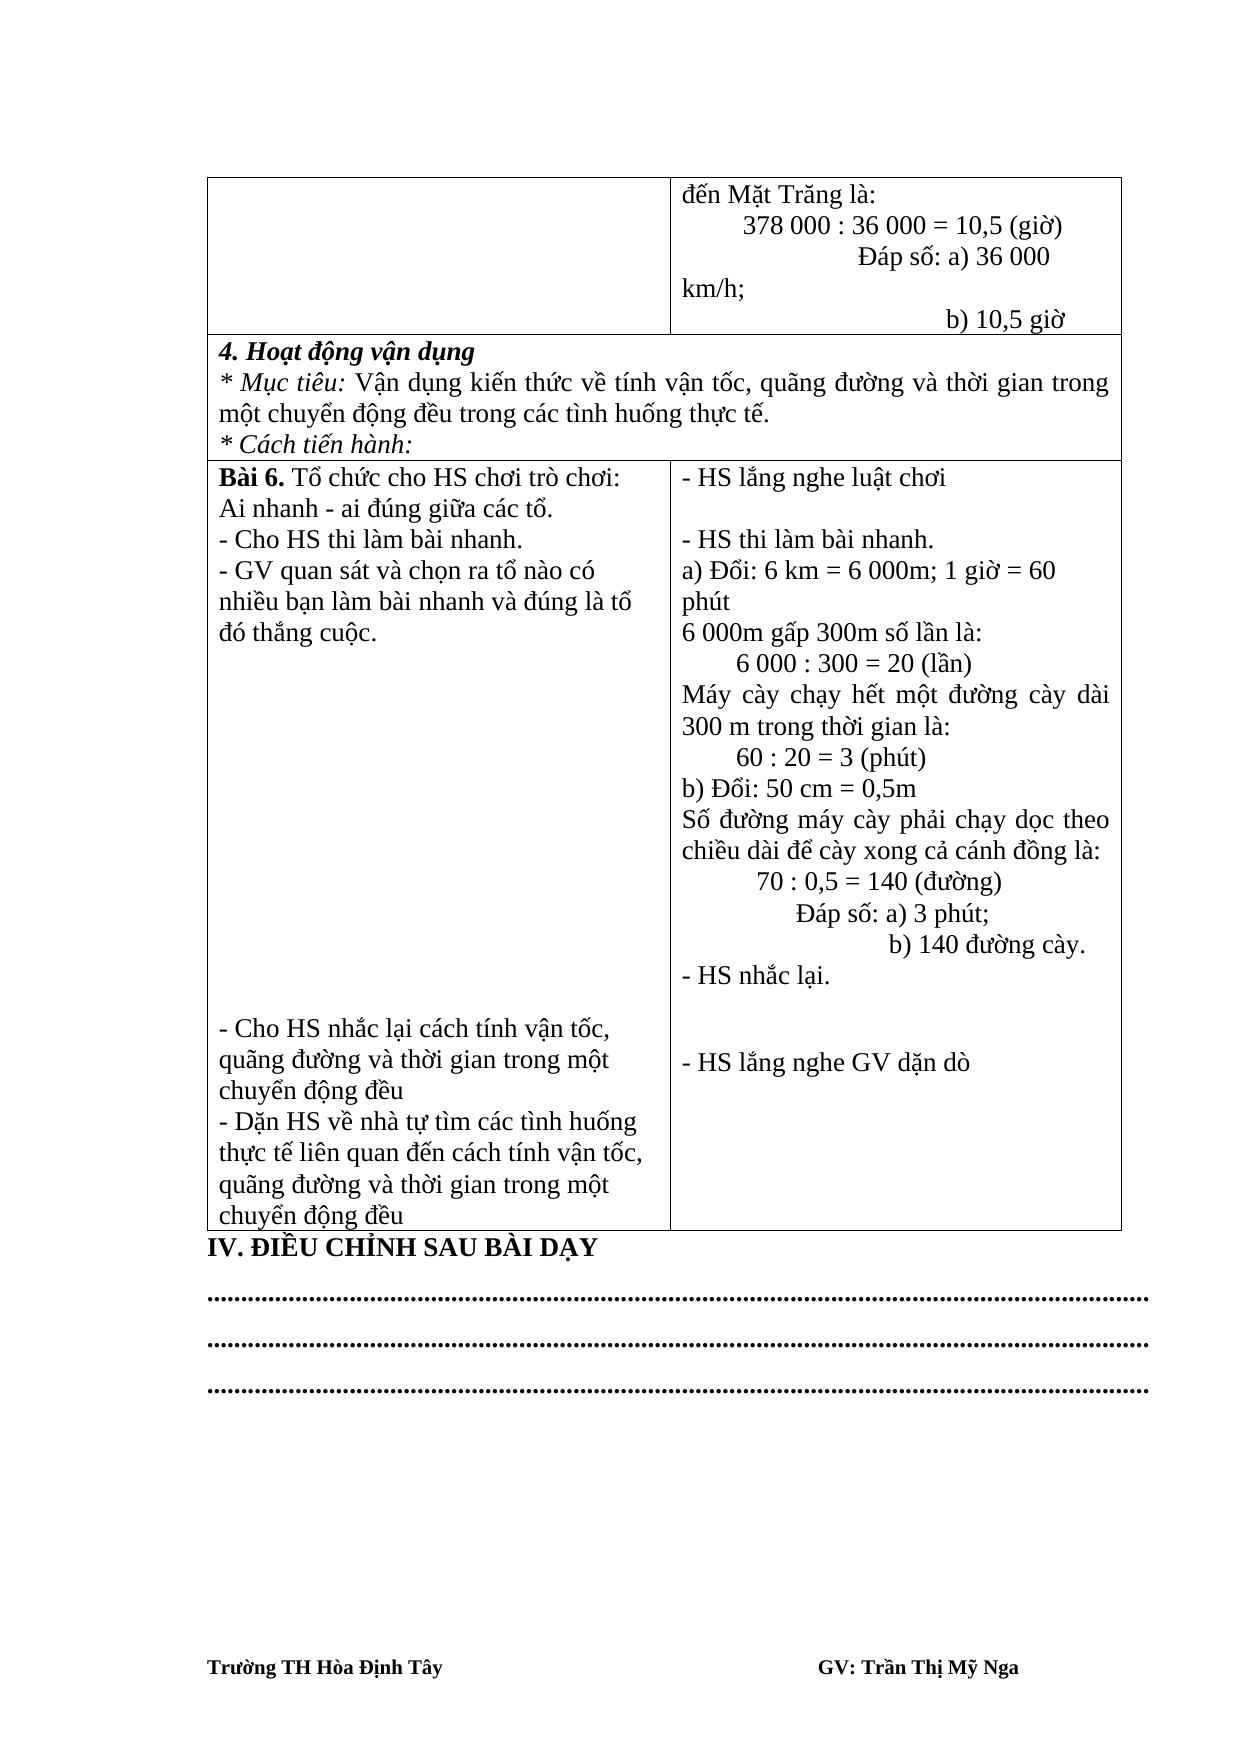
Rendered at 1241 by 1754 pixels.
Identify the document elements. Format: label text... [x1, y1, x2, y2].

table_cell 4. Hoạt động vận dụng * Mục tiêu: Vận dụng kiến thức về tính vận tốc, quãng đường và thời gian trong một chuyển động đều trong các tình huống thực tế. * Cách tiến hành: [208, 335, 1121, 459]
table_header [208, 178, 670, 334]
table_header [671, 178, 1121, 334]
table_cell Bài 6. Tổ chức cho HS chơi trò chơi: Ai nhanh - ai đúng giữa các tổ. - Cho HS thi làm bài nhanh. - GV quan sát và chọn ra tổ nào có nhiều bạn làm bài nhanh và đúng là tổ đó thắng cuộc. - Cho HS nhắc lại cách tính vận tốc, quãng đường và thời gian trong một chuyển động đều - Dặn HS về nhà tự tìm các tình huống thực tế liên quan đến cách tính vận tốc, quãng đường và thời gian trong một chuyển động đều [208, 461, 670, 1230]
table_cell - HS lắng nghe luật chơi - HS thi làm bài nhanh. a) Đổi: 6 km = 6 000m; 1 giờ = 60 phút 6 000m gấp 300m số lần là: 6 000 : 300 = 20 (lần) Máy cày chạy hết một đường cày dài 300 m trong thời gian là: 60 : 20 = 3 (phút) b) Đổi: 50 cm = 0,5m Số đường máy cày phải chạy dọc theo chiều dài để cày xong cả cánh đồng là: 70 : 0,5 = 140 (đường) Đáp số: a) 3 phút; b) 140 đường cày. - HS nhắc lại. - HS lắng nghe GV dặn dò [671, 461, 1121, 1230]
text IV. ĐIỀU CHỈNH SAU BÀI DẠY [207, 1231, 1122, 1262]
